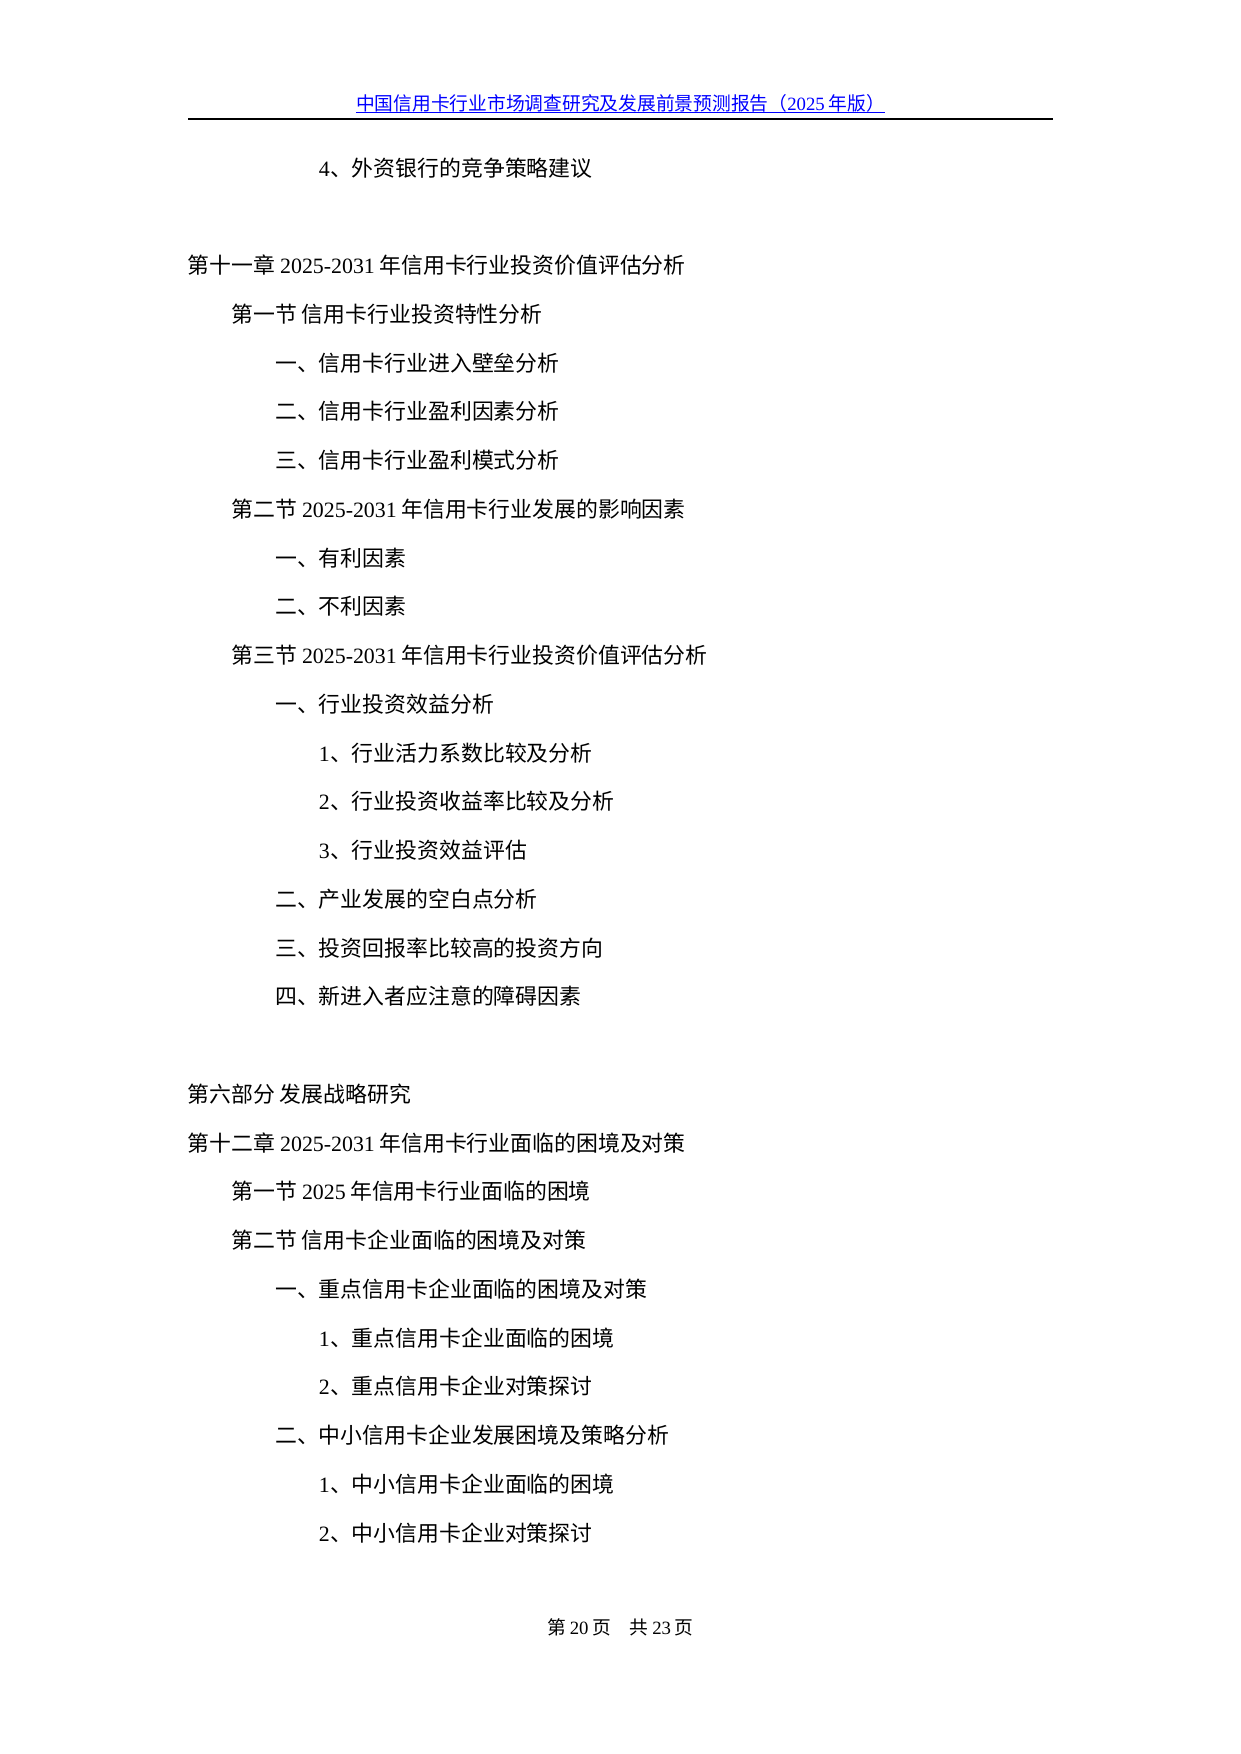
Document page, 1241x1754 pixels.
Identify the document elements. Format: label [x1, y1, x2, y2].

text [187, 150, 1053, 1548]
